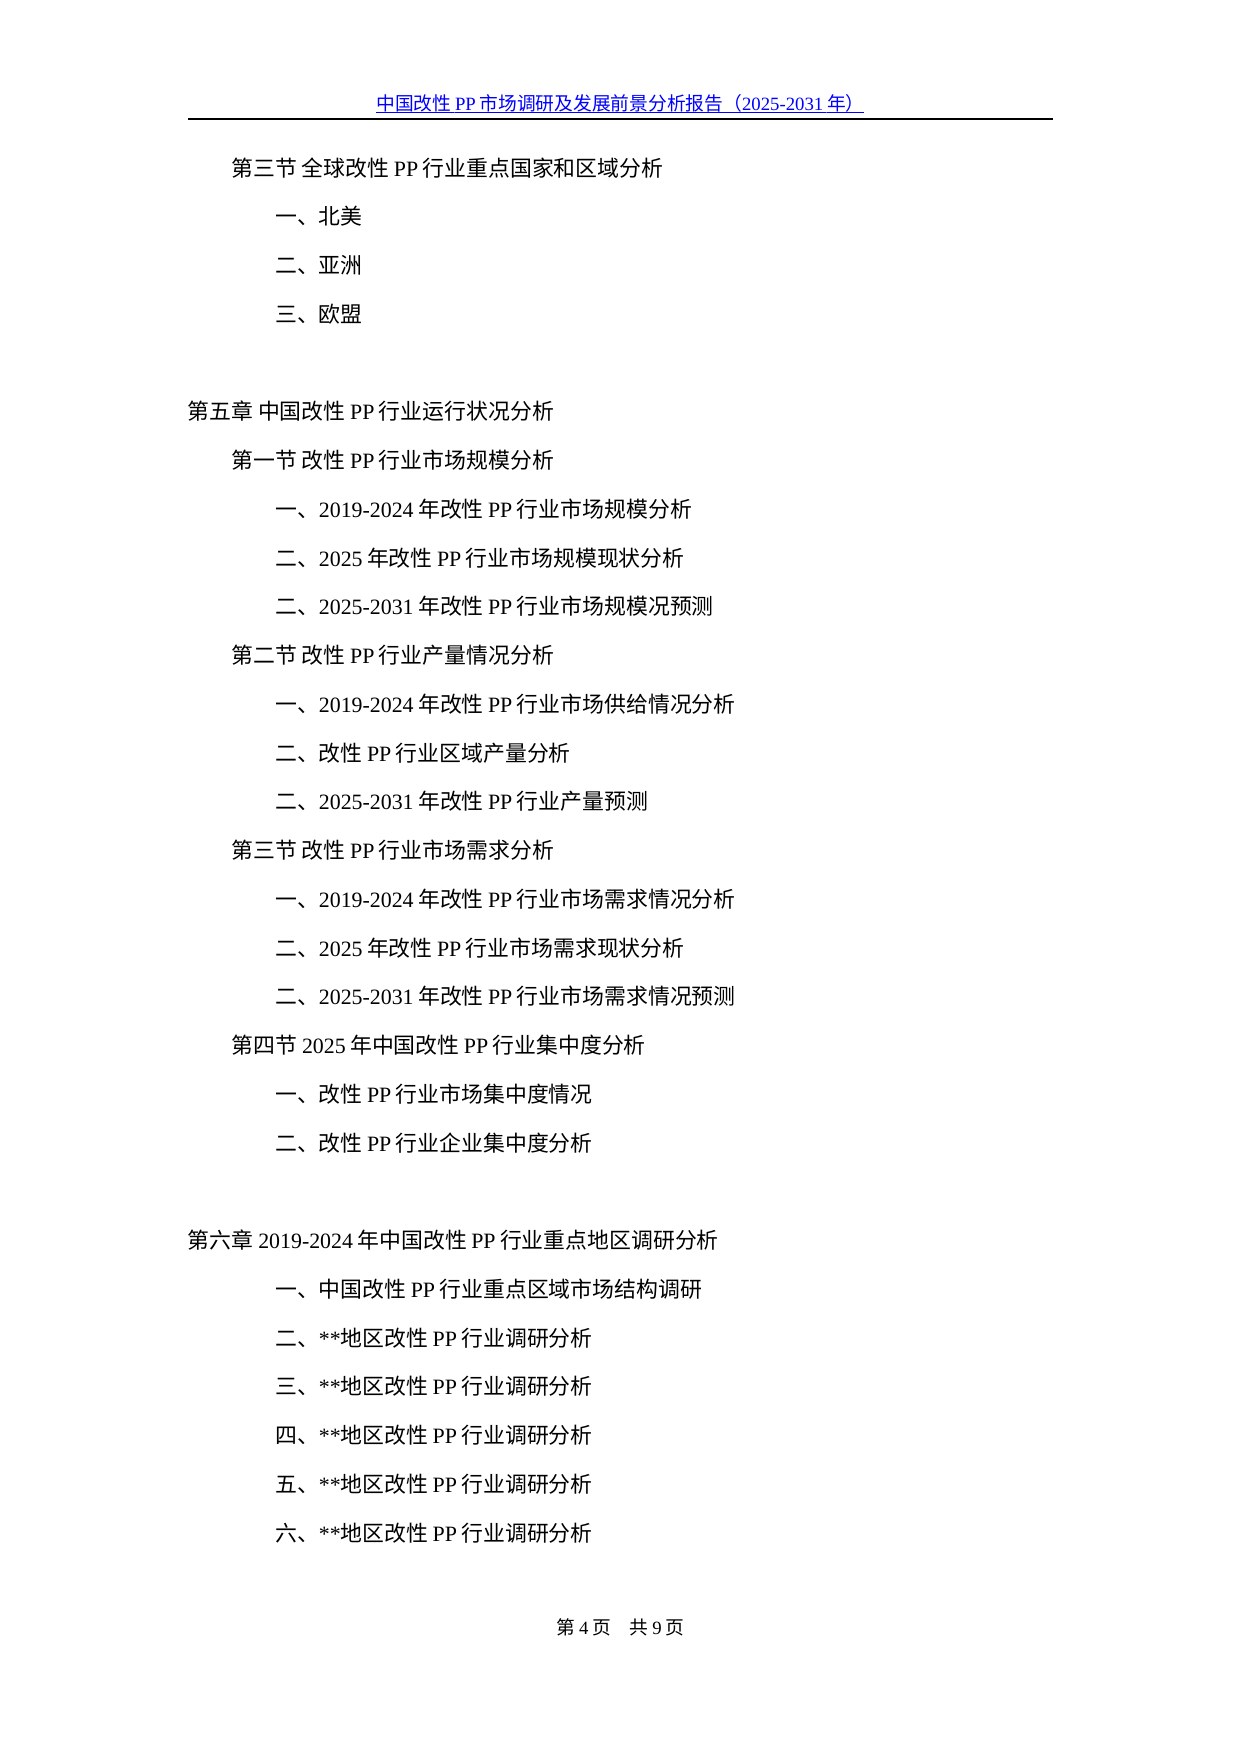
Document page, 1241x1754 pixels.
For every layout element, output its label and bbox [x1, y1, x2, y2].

text [187, 150, 1053, 1548]
